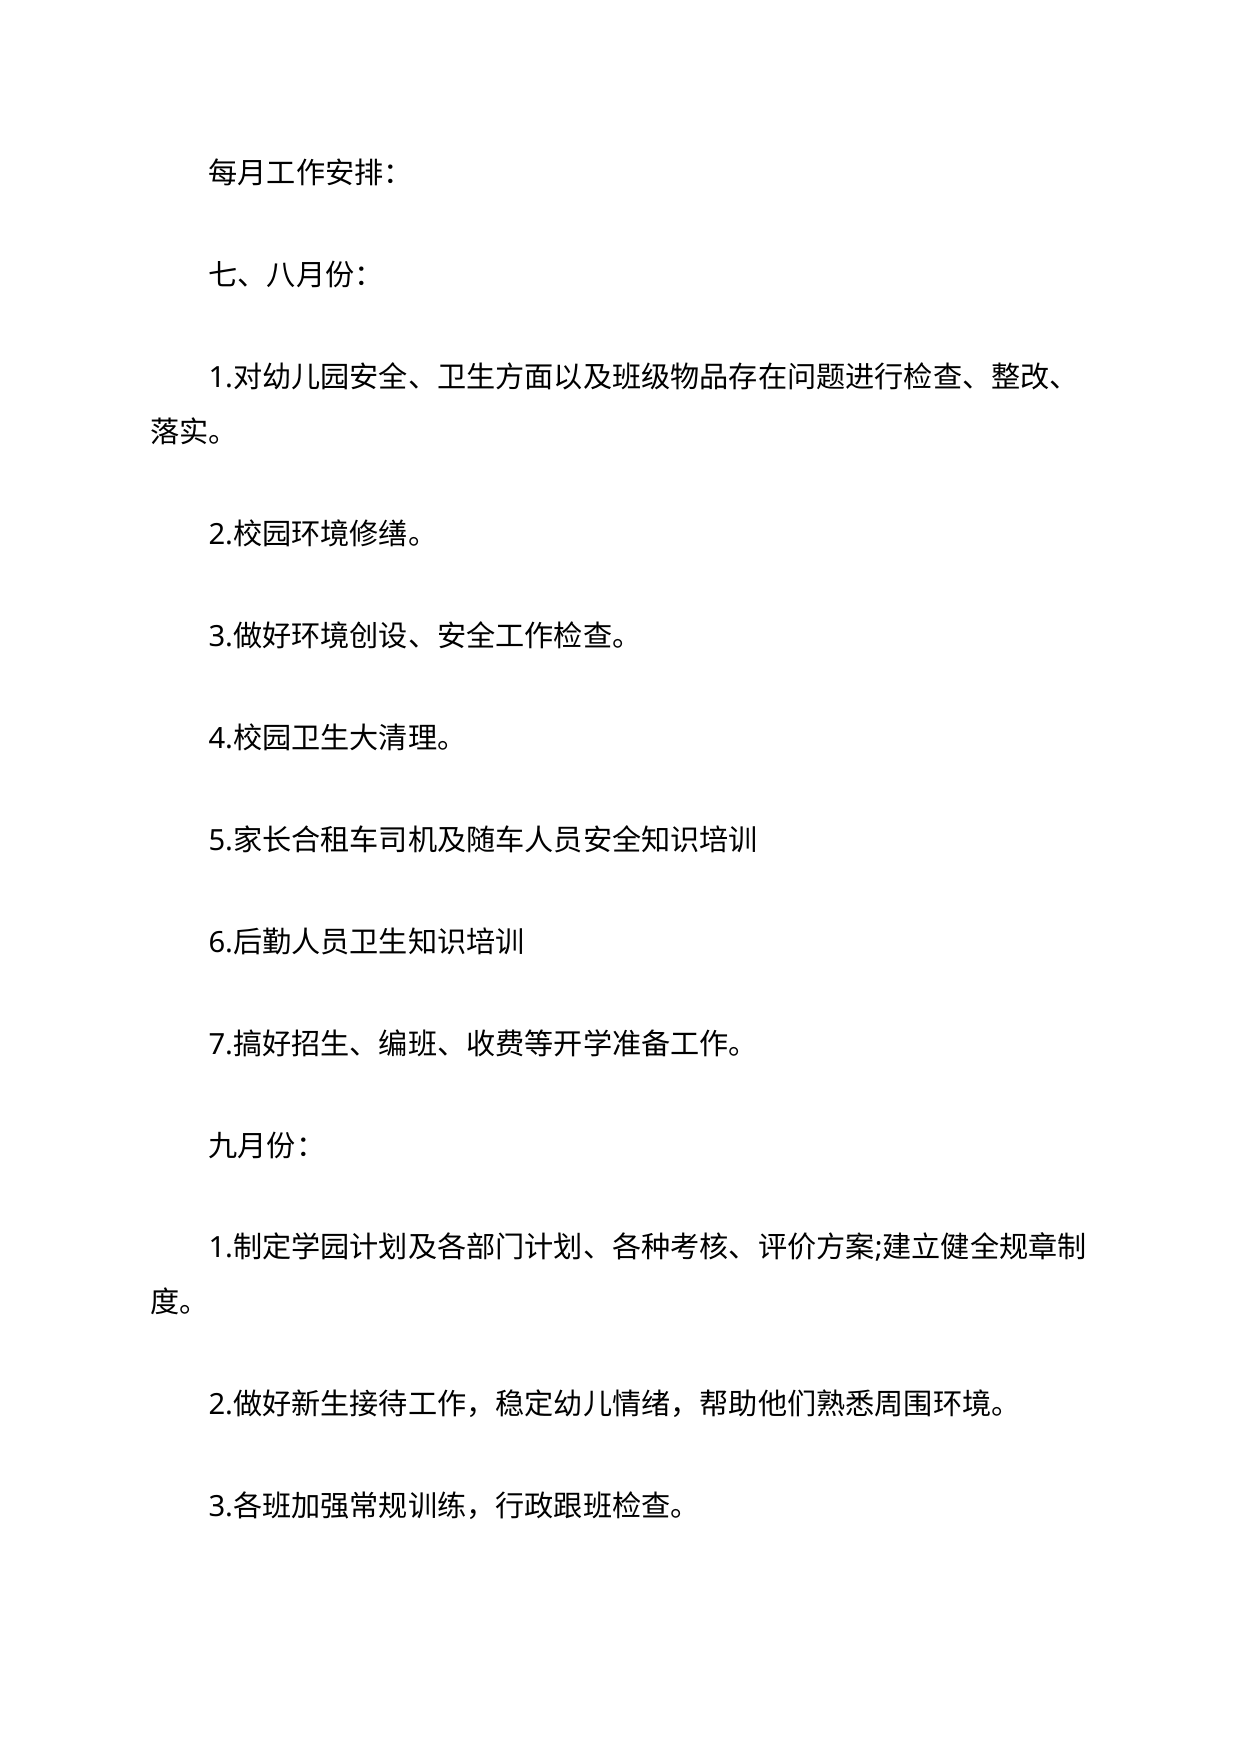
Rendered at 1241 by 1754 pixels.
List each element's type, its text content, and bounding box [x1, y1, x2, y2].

text 4.校园卫生大清理。 [150, 714, 1090, 757]
text 3.做好环境创设、安全工作检查。 [150, 612, 1090, 655]
text 6.后勤人员卫生知识培训 [150, 918, 1090, 961]
text 1.对幼儿园安全、卫生方面以及班级物品存在问题进行检查、整改、落实。 [150, 353, 1090, 451]
text 九月份： [150, 1122, 1090, 1164]
text 2.校园环境修缮。 [150, 510, 1090, 553]
text 5.家长合租车司机及随车人员安全知识培训 [150, 816, 1090, 859]
text 3.各班加强常规训练，行政跟班检查。 [150, 1483, 1090, 1525]
text 七、八月份： [150, 252, 1090, 294]
text 1.制定学园计划及各部门计划、各种考核、评价方案;建立健全规章制度。 [150, 1224, 1090, 1321]
text 7.搞好招生、编班、收费等开学准备工作。 [150, 1020, 1090, 1063]
text 每月工作安排： [150, 150, 1090, 192]
text 2.做好新生接待工作，稳定幼儿情绪，帮助他们熟悉周围环境。 [150, 1381, 1090, 1423]
